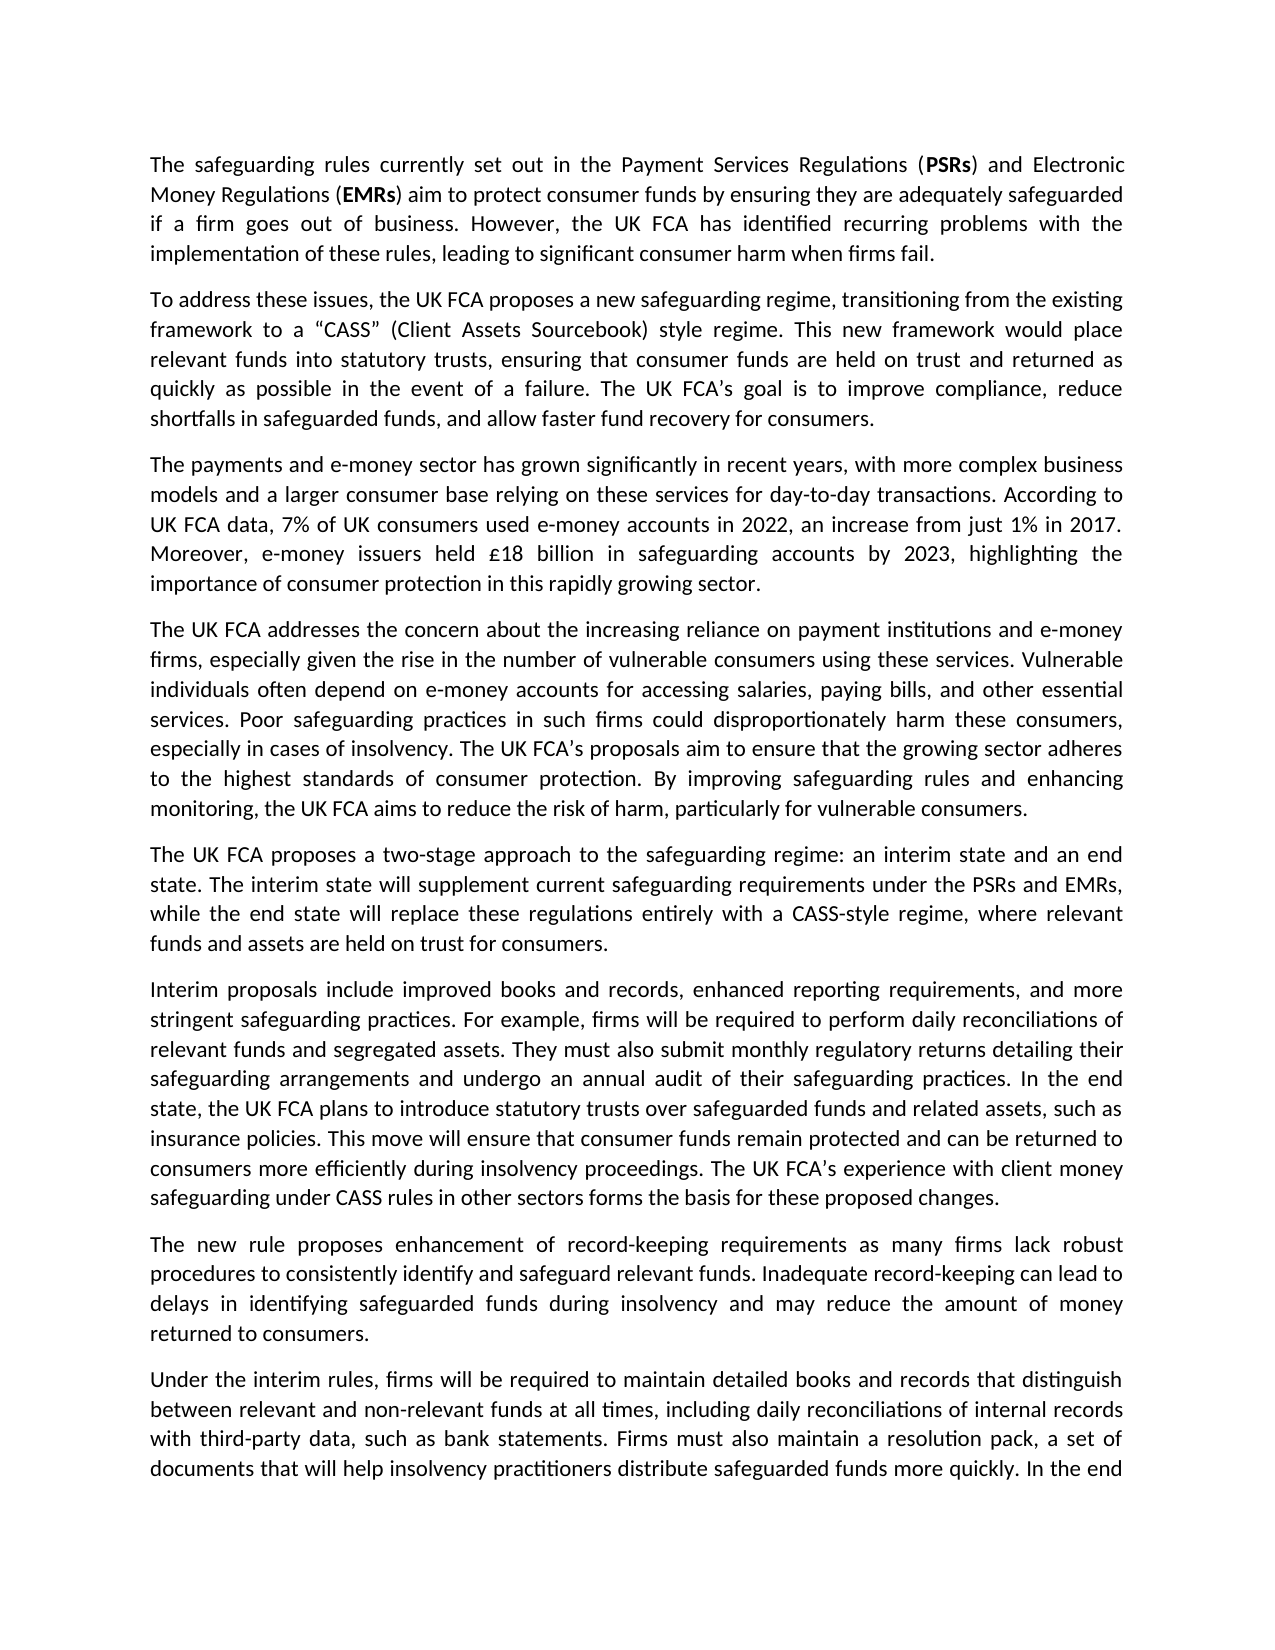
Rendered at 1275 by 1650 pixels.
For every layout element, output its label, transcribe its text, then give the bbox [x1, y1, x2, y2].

text The payments and e-money sector has grown significantly in recent years, with more complex business models and a larger consumer base relying on these services for day-to-day transactions. According to UK FCA data, 7% of UK consumers used e-money accounts in 2022, an increase from just 1% in 2017. Moreover, e-money issuers held £18 billion in safeguarding accounts by 2023, highlighting the importance of consumer protection in this rapidly growing sector. [150, 451, 1125, 597]
text The new rule proposes enhancement of record-keeping requirements as many firms lack robust procedures to consistently identify and safeguard relevant funds. Inadequate record-keeping can lead to delays in identifying safeguarded funds during insolvency and may reduce the amount of money returned to consumers. [150, 1230, 1125, 1347]
text The UK FCA addresses the concern about the increasing reliance on payment institutions and e-money firms, especially given the rise in the number of vulnerable consumers using these services. Vulnerable individuals often depend on e-money accounts for accessing salaries, paying bills, and other essential services. Poor safeguarding practices in such firms could disproportionately harm these consumers, especially in cases of insolvency. The UK FCA’s proposals aim to ensure that the growing sector adheres to the highest standards of consumer protection. By improving safeguarding rules and enhancing monitoring, the UK FCA aims to reduce the risk of harm, particularly for vulnerable consumers. [150, 616, 1125, 822]
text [150, 1365, 1125, 1482]
text To address these issues, the UK FCA proposes a new safeguarding regime, transitioning from the existing framework to a “CASS” (Client Assets Sourcebook) style regime. This new framework would place relevant funds into statutory trusts, ensuring that consumer funds are held on trust and returned as quickly as possible in the event of a failure. The UK FCA’s goal is to improve compliance, reduce shortfalls in safeguarded funds, and allow faster fund recovery for consumers. [150, 285, 1125, 432]
text Interim proposals include improved books and records, enhanced reporting requirements, and more stringent safeguarding practices. For example, firms will be required to perform daily reconciliations of relevant funds and segregated assets. They must also submit monthly regulatory returns detailing their safeguarding arrangements and undergo an annual audit of their safeguarding practices. In the end state, the UK FCA plans to introduce statutory trusts over safeguarded funds and related assets, such as insurance policies. This move will ensure that consumer funds remain protected and can be returned to consumers more efficiently during insolvency proceedings. The UK FCA’s experience with client money safeguarding under CASS rules in other sectors forms the basis for these proposed changes. [150, 976, 1125, 1211]
text The UK FCA proposes a two-stage approach to the safeguarding regime: an interim state and an end state. The interim state will supplement current safeguarding requirements under the PSRs and EMRs, while the end state will replace these regulations entirely with a CASS-style regime, where relevant funds and assets are held on trust for consumers. [150, 840, 1125, 957]
text The safeguarding rules currently set out in the Payment Services Regulations (PSRs) and Electronic Money Regulations (EMRs) aim to protect consumer funds by ensuring they are adequately safeguarded if a firm goes out of business. However, the UK FCA has identified recurring problems with the implementation of these rules, leading to significant consumer harm when firms fail. [150, 150, 1125, 267]
